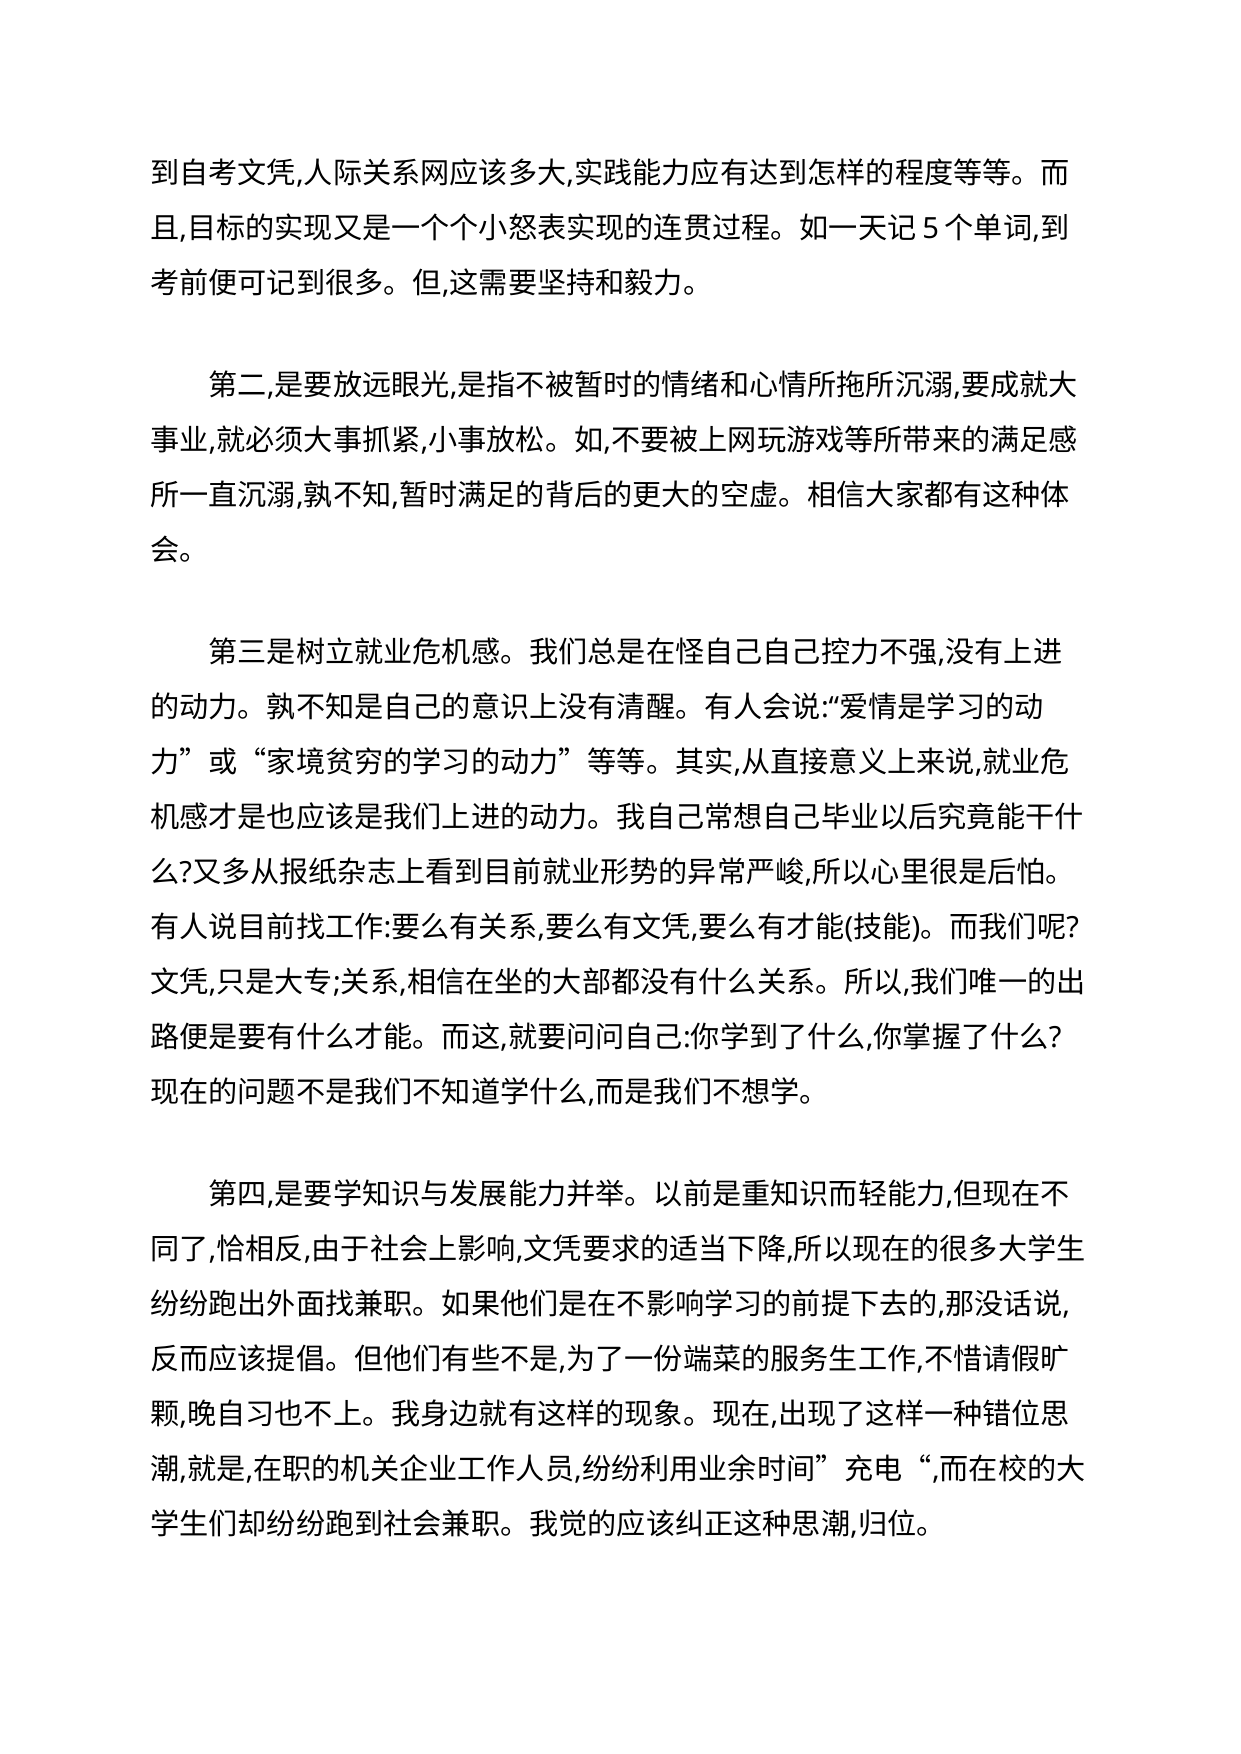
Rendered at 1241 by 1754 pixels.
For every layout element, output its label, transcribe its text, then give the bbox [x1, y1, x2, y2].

text 第二,是要放远眼光,是指不被暂时的情绪和心情所拖所沉溺,要成就大事业,就必须大事抓紧,小事放松。如,不要被上网玩游戏等所带来的满足感所一直沉溺,孰不知,暂时满足的背后的更大的空虚。相信大家都有这种体会。 [150, 362, 1090, 569]
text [150, 150, 1090, 302]
text 第四,是要学知识与发展能力并举。以前是重知识而轻能力,但现在不同了,恰相反,由于社会上影响,文凭要求的适当下降,所以现在的很多大学生纷纷跑出外面找兼职。如果他们是在不影响学习的前提下去的,那没话说,反而应该提倡。但他们有些不是,为了一份端菜的服务生工作,不惜请假旷颗,晚自习也不上。我身边就有这样的现象。现在,出现了这样一种错位思潮,就是,在职的机关企业工作人员,纷纷利用业余时间”充电“,而在校的大学生们却纷纷跑到社会兼职。我觉的应该纠正这种思潮,归位。 [150, 1171, 1090, 1543]
text 第三是树立就业危机感。我们总是在怪自己自己控力不强,没有上进的动力。孰不知是自己的意识上没有清醒。有人会说:“爱情是学习的动力”或“家境贫穷的学习的动力”等等。其实,从直接意义上来说,就业危机感才是也应该是我们上进的动力。我自己常想自己毕业以后究竟能干什么?又多从报纸杂志上看到目前就业形势的异常严峻,所以心里很是后怕。有人说目前找工作:要么有关系,要么有文凭,要么有才能(技能)。而我们呢?文凭,只是大专;关系,相信在坐的大部都没有什么关系。所以,我们唯一的出路便是要有什么才能。而这,就要问问自己:你学到了什么,你掌握了什么?现在的问题不是我们不知道学什么,而是我们不想学。 [150, 629, 1090, 1111]
